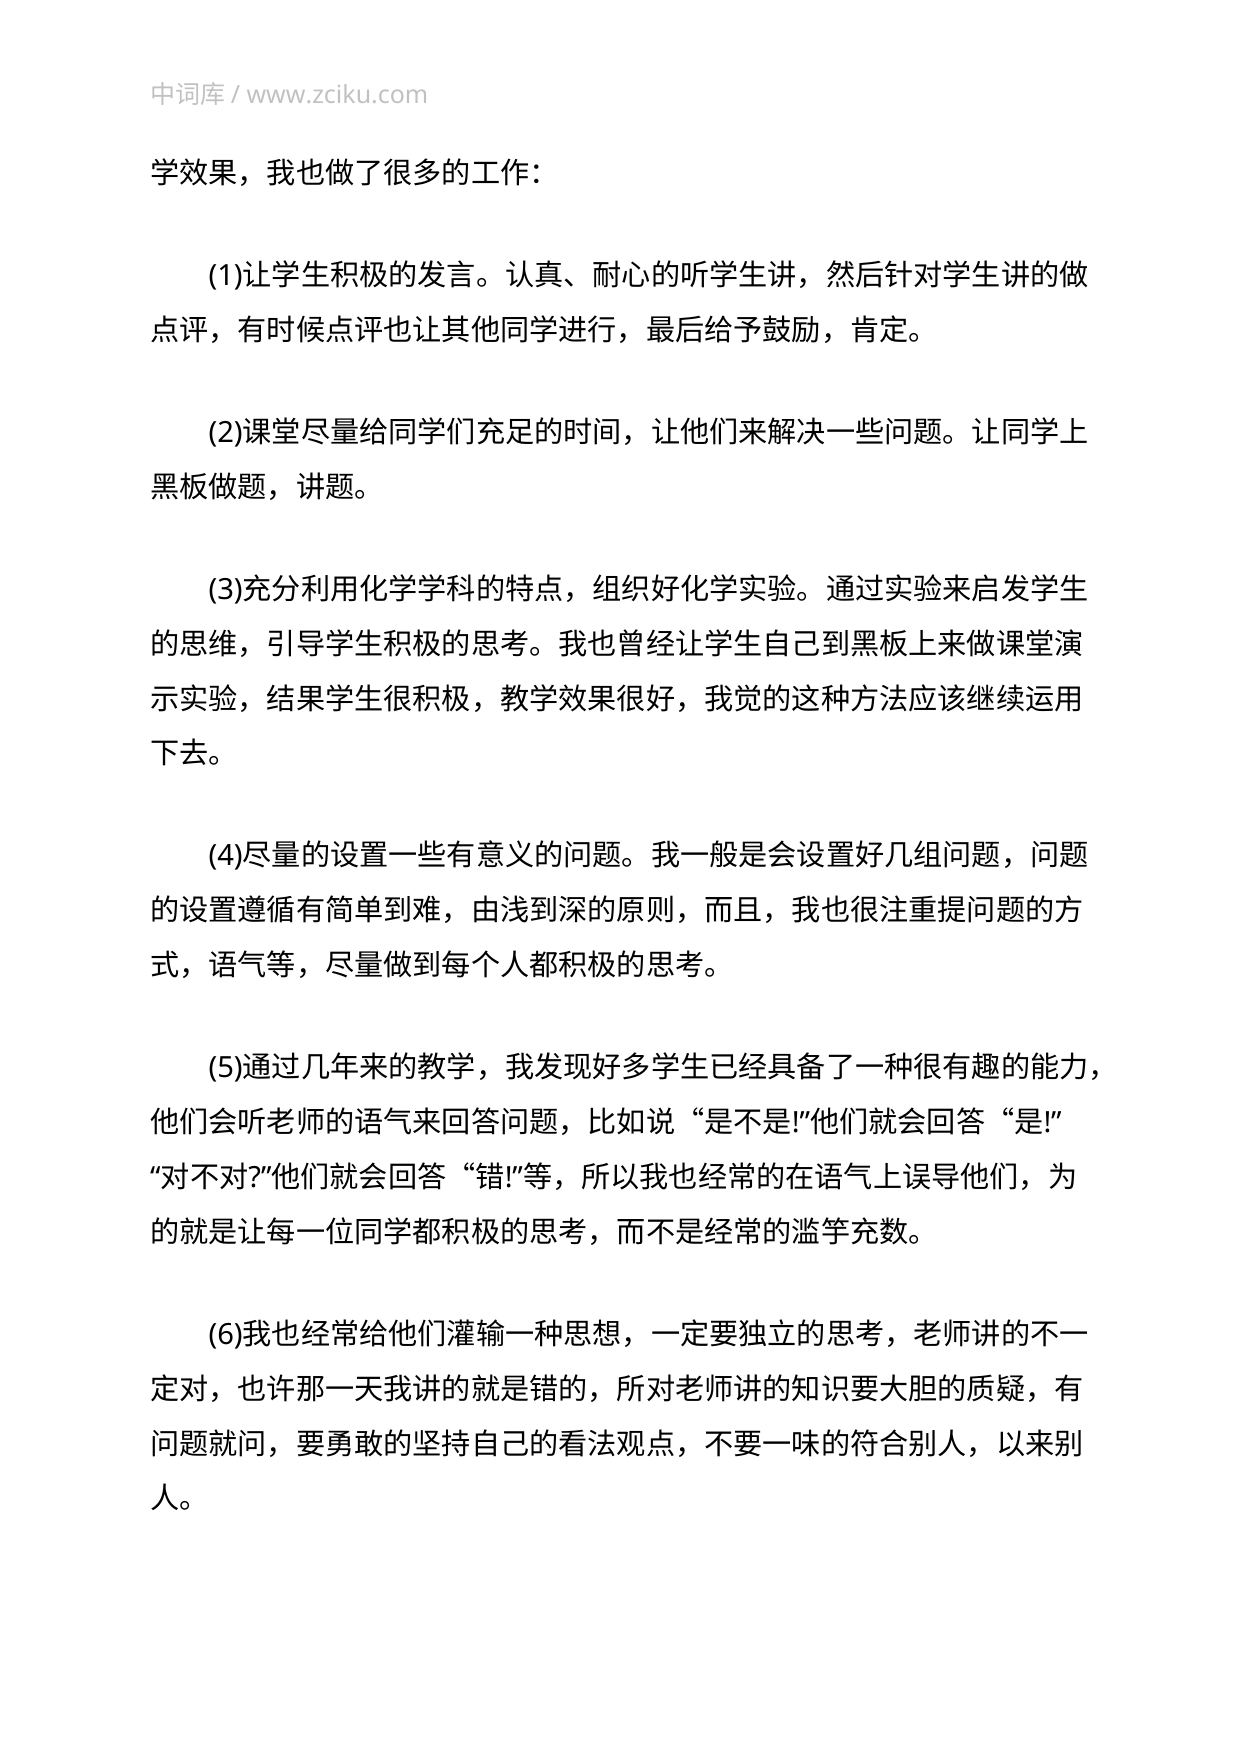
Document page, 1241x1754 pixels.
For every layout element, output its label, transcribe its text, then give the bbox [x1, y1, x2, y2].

text (1)让学生积极的发言。认真、耐心的听学生讲，然后针对学生讲的做点评，有时候点评也让其他同学进行，最后给予鼓励，肯定。 [150, 252, 1090, 349]
text (2)课堂尽量给同学们充足的时间，让他们来解决一些问题。让同学上黑板做题，讲题。 [150, 408, 1090, 506]
text (3)充分利用化学学科的特点，组织好化学实验。通过实验来启发学生的思维，引导学生积极的思考。我也曾经让学生自己到黑板上来做课堂演示实验，结果学生很积极，教学效果很好，我觉的这种方法应该继续运用下去。 [150, 565, 1090, 772]
text (6)我也经常给他们灌输一种思想，一定要独立的思考，老师讲的不一定对，也许那一天我讲的就是错的，所对老师讲的知识要大胆的质疑，有问题就问，要勇敢的坚持自己的看法观点，不要一味的符合别人，以来别人。 [150, 1310, 1090, 1517]
text (5)通过几年来的教学，我发现好多学生已经具备了一种很有趣的能力，他们会听老师的语气来回答问题，比如说“是不是!”他们就会回答“是!”“对不对?”他们就会回答“错!”等，所以我也经常的在语气上误导他们，为的就是让每一位同学都积极的思考，而不是经常的滥竽充数。 [150, 1043, 1090, 1251]
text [150, 150, 1090, 192]
text (4)尽量的设置一些有意义的问题。我一般是会设置好几组问题，问题的设置遵循有简单到难，由浅到深的原则，而且，我也很注重提问题的方式，语气等，尽量做到每个人都积极的思考。 [150, 832, 1090, 984]
